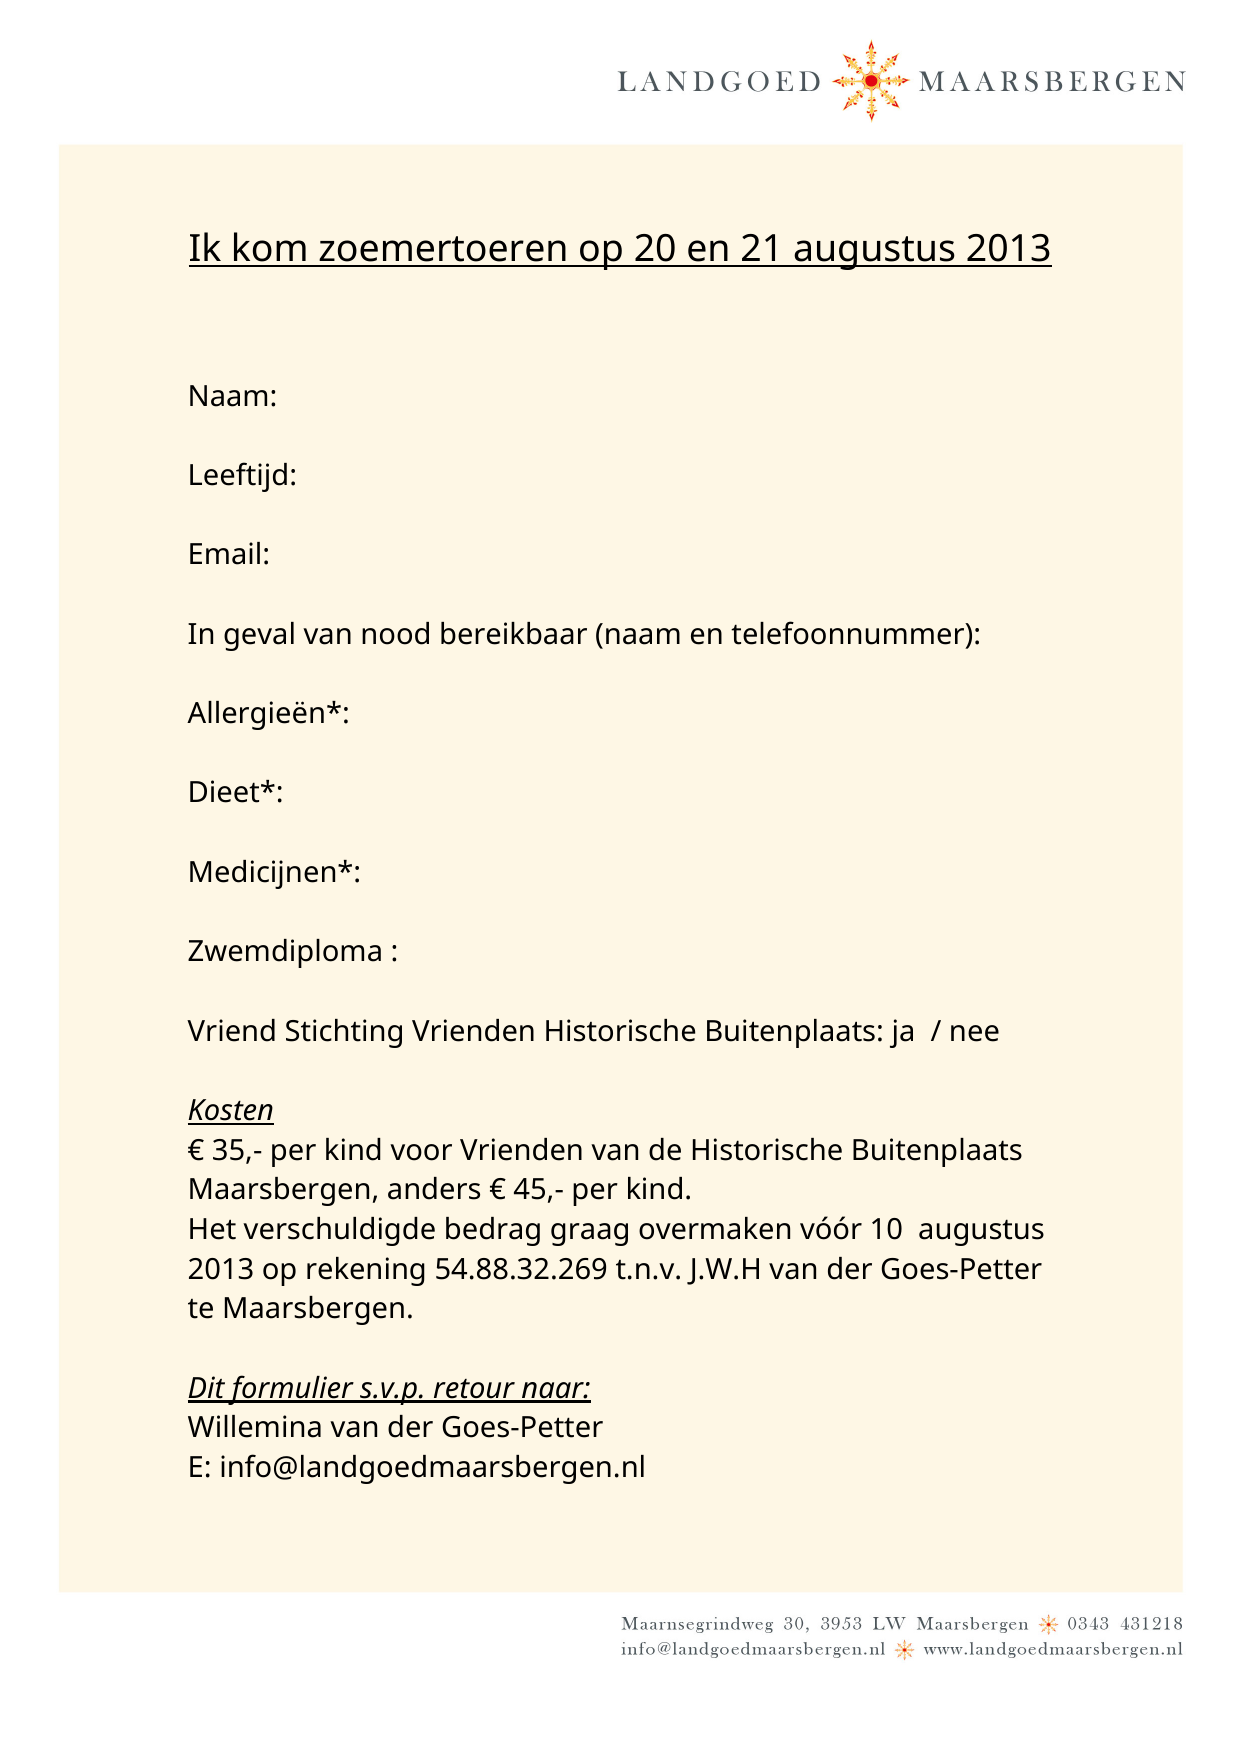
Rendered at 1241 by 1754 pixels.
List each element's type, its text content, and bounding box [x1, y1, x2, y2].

text Leeftijd: [187, 454, 1053, 494]
text Medicijnen*: [187, 851, 1053, 891]
text Zwemdiploma : [187, 930, 1053, 970]
text Het verschuldigde bedrag graag overmaken vóór 10 augustus 2013 op rekening 54.88.32.269 t.n.v. J.W.H van der Goes-Petter te Maarsbergen. [187, 1208, 1053, 1327]
text Willemina van der Goes-Petter [187, 1407, 1053, 1446]
text Ik kom zoemertoeren op 20 en 21 augustus 2013 [187, 222, 1053, 273]
picture [0, 3, 1241, 1754]
text Dit formulier s.v.p. retour naar: [187, 1367, 1053, 1407]
text Email: [187, 533, 1053, 573]
text Kosten [187, 1089, 1053, 1129]
text € 35,- per kind voor Vrienden van de Historische Buitenplaats Maarsbergen, anders € 45,- per kind. [187, 1129, 1053, 1208]
text E: info@landgoedmaarsbergen.nl [187, 1446, 1053, 1486]
text Allergieën*: [187, 692, 1053, 732]
text Dieet*: [187, 772, 1053, 811]
text Vriend Stichting Vrienden Historische Buitenplaats: ja / nee [187, 1010, 1053, 1049]
text In geval van nood bereikbaar (naam en telefoonnummer): [187, 613, 1053, 653]
text Naam: [187, 375, 1053, 414]
